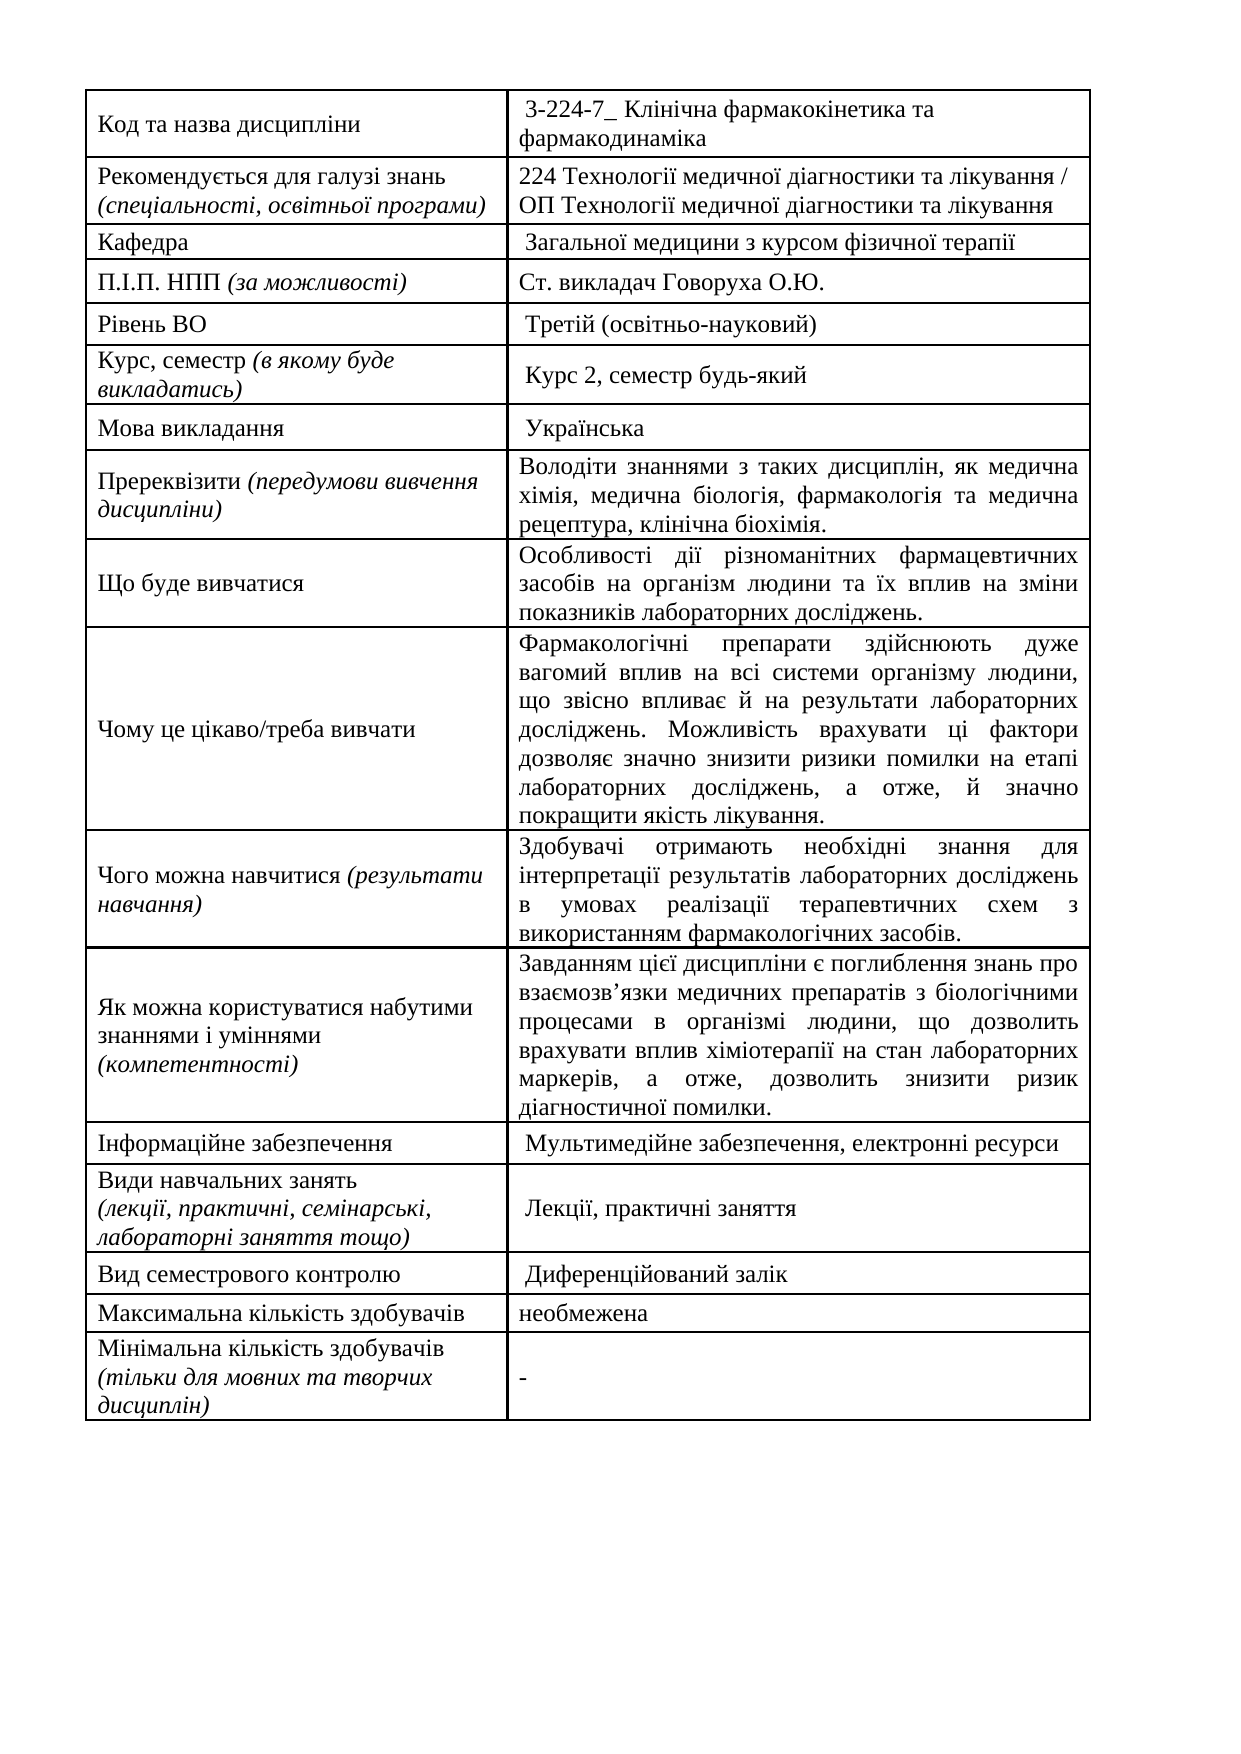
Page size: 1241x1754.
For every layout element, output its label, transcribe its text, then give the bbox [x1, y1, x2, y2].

table_cell Третій (освітньо-науковий) [509, 304, 1089, 343]
table_cell Рекомендується для галузі знань (спеціальності, освітньої програми) [87, 158, 506, 223]
table_cell Кафедра [87, 225, 506, 258]
table_cell Інформаційне забезпечення [87, 1123, 506, 1163]
table_header Код та назва дисципліни [87, 91, 506, 156]
table_cell Як можна користуватися набутими знаннями і уміннями (компетентності) [87, 949, 506, 1121]
table_cell Диференційований залік [509, 1253, 1089, 1293]
table_cell Вид семестрового контролю [87, 1253, 506, 1293]
table_cell Види навчальних занять (лекції, практичні, семінарські, лабораторні заняття тощо) [87, 1165, 506, 1251]
table_cell Мультимедійне забезпечення, електронні ресурси [509, 1123, 1089, 1163]
table_cell Що буде вивчатися [87, 540, 506, 626]
table_cell Особливості дії різноманітних фармацевтичних засобів на організм людини та їх вплив на зміни показників лабораторних досліджень. [509, 540, 1089, 626]
table_cell Рівень ВО [87, 304, 506, 343]
table_cell Мова викладання [87, 405, 506, 449]
table_cell Загальної медицини з курсом фізичної терапії [509, 225, 1089, 258]
table_cell Українська [509, 405, 1089, 449]
table_cell Чому це цікаво/треба вивчати [87, 628, 506, 829]
table_cell Фармакологічні препарати здійснюють дуже вагомий вплив на всі системи організму людини, що звісно впливає й на результати лабораторних досліджень. Можливість врахувати ці фактори дозволяє значно знизити ризики помилки на етапі лабораторних досліджень, а отже, й значно покращити якість лікування. [509, 628, 1089, 829]
table_cell Курс, семестр (в якому буде викладатись) [87, 346, 506, 403]
table_cell - [509, 1333, 1089, 1419]
table_header 3-224-7_ Клінічна фармакокінетика та фармакодинаміка [509, 91, 1089, 156]
table_cell Пререквізити (передумови вивчення дисципліни) [87, 451, 506, 538]
table_cell Мінімальна кількість здобувачів (тільки для мовних та творчих дисциплін) [87, 1333, 506, 1419]
table_cell Завданням цієї дисципліни є поглиблення знань про взаємозв’язки медичних препаратів з біологічними процесами в організмі людини, що дозволить врахувати вплив хіміотерапії на стан лабораторних маркерів, а отже, дозволить знизити ризик діагностичної помилки. [509, 949, 1089, 1121]
table_cell Курс 2, семестр будь-який [509, 346, 1089, 403]
table_cell Здобувачі отримають необхідні знання для інтерпретації результатів лабораторних досліджень в умовах реалізації терапевтичних схем з використанням фармакологічних засобів. [509, 831, 1089, 946]
table_cell необмежена [509, 1295, 1089, 1331]
table_cell Максимальна кількість здобувачів [87, 1295, 506, 1331]
table_cell Ст. викладач Говоруха О.Ю. [509, 260, 1089, 302]
table_cell 224 Технології медичної діагностики та лікування / ОП Технології медичної діагностики та лікування [509, 158, 1089, 223]
table_cell П.І.П. НПП (за можливості) [87, 260, 506, 302]
table_cell Лекції, практичні заняття [509, 1165, 1089, 1251]
table_cell Чого можна навчитися (результати навчання) [87, 831, 506, 946]
table_cell Володіти знаннями з таких дисциплін, як медична хімія, медична біологія, фармакологія та медична рецептура, клінічна біохімія. [509, 451, 1089, 538]
